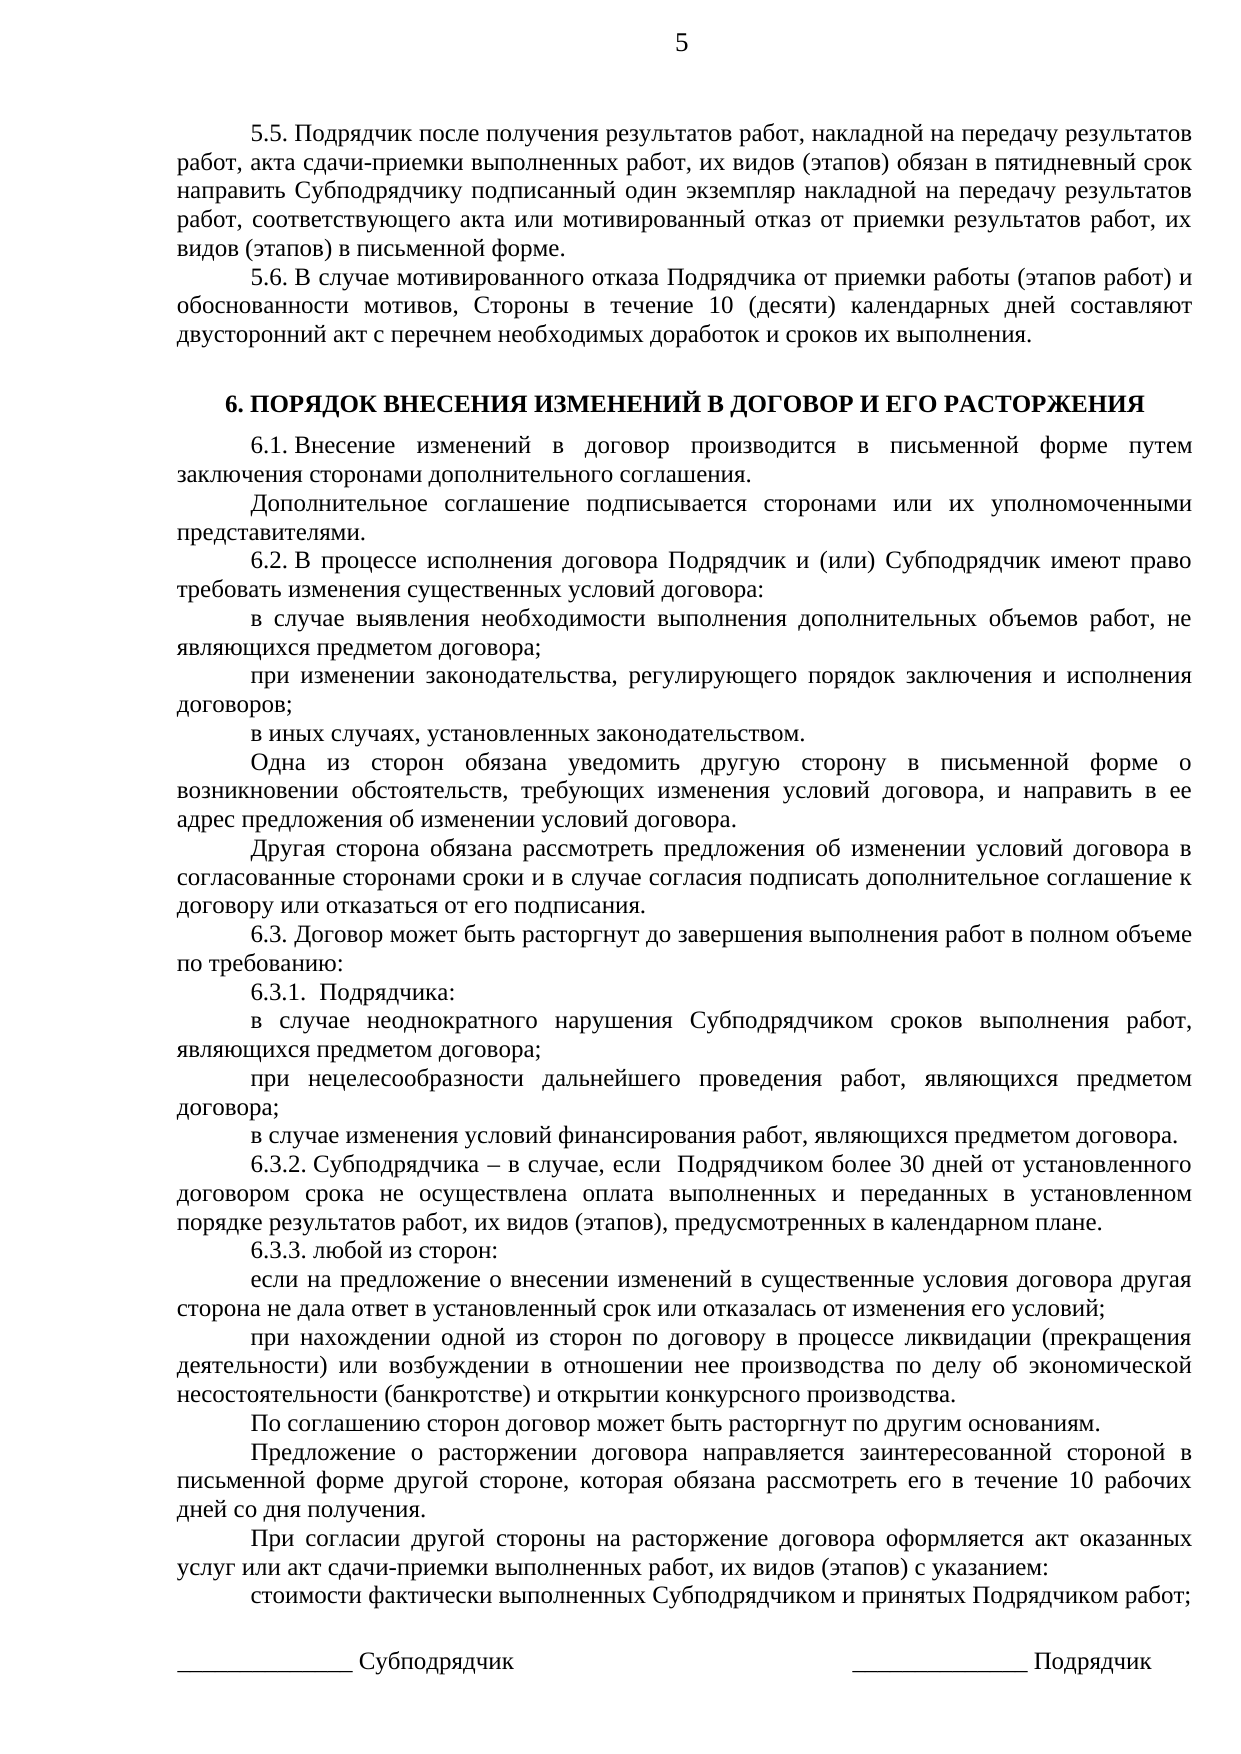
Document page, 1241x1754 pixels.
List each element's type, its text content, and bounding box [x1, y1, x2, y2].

text при нецелесообразности дальнейшего проведения работ, являющихся предметом договора; [177, 1063, 1193, 1121]
list любой из сторон: [177, 1236, 1193, 1264]
text если на предложение о внесении изменений в существенные условия договора другая сторона не дала ответ в установленный срок или отказалась от изменения его условий; [177, 1264, 1193, 1322]
text Одна из сторон обязана уведомить другую сторону в письменной форме о возникновении обстоятельств, требующих изменения условий договора, и направить в ее адрес предложения об изменении условий договора. [177, 747, 1193, 833]
text в случае неоднократного нарушения Субподрядчиком сроков выполнения работ, являющихся предметом договора; [177, 1006, 1193, 1063]
text в случае выявления необходимости выполнения дополнительных объемов работ, не являющихся предметом договора; [177, 603, 1193, 661]
list Договор может быть расторгнут до завершения выполнения работ в полном объеме по требованию: [177, 919, 1193, 977]
text Дополнительное соглашение подписывается сторонами или их уполномоченными представителями. [177, 488, 1193, 546]
text при изменении законодательства, регулирующего порядок заключения и исполнения договоров; [177, 661, 1193, 718]
text Другая сторона обязана рассмотреть предложения об изменении условий договора в согласованные сторонами сроки и в случае согласия подписать дополнительное соглашение к договору или отказаться от его подписания. [177, 833, 1193, 919]
text стоимости фактически выполненных Субподрядчиком и принятых Подрядчиком работ; [177, 1581, 1193, 1609]
list Подрядчик после получения результатов работ, накладной на передачу результатов работ, акта сдачи-приемки выполненных работ, их видов (этапов) обязан в пятидневный срок направить Субподрядчику подписанный один экземпляр накладной на передачу результатов работ, соответствующего акта или мотивированный отказ от приемки результатов работ, их видов (этапов) в письменной форме. [177, 118, 1193, 262]
list ПОРЯДОК ВНЕСЕНИЯ ИЗМЕНЕНИЙ В ДОГОВОР И ЕГО РАСТОРЖЕНИЯ [177, 389, 1193, 418]
text При согласии другой стороны на расторжение договора оформляется акт оказанных услуг или акт сдачи-приемки выполненных работ, их видов (этапов) с указанием: [177, 1523, 1193, 1581]
text при нахождении одной из сторон по договору в процессе ликвидации (прекращения деятельности) или возбуждении в отношении нее производства по делу об экономической несостоятельности (банкротстве) и открытии конкурсного производства. [177, 1322, 1193, 1408]
list Подрядчика: [177, 977, 1193, 1006]
list В процессе исполнения договора Подрядчик и (или) Субподрядчик имеют право требовать изменения существенных условий договора: [177, 546, 1193, 603]
list Субподрядчика – в случае, если Подрядчиком более 30 дней от установленного договором срока не осуществлена оплата выполненных и переданных в установленном порядке результатов работ, их видов (этапов), предусмотренных в календарном плане. [177, 1149, 1193, 1236]
text По соглашению сторон договор может быть расторгнут по другим основаниям. [177, 1408, 1193, 1437]
text Предложение о расторжении договора направляется заинтересованной стороной в письменной форме другой стороне, которая обязана рассмотреть его в течение 10 рабочих дней со дня получения. [177, 1437, 1193, 1523]
list В случае мотивированного отказа Подрядчика от приемки работы (этапов работ) и обоснованности мотивов, Стороны в течение 10 (десяти) календарных дней составляют двусторонний акт с перечнем необходимых доработок и сроков их выполнения. [177, 262, 1193, 348]
list Внесение изменений в договор производится в письменной форме путем заключения сторонами дополнительного соглашения. [177, 431, 1193, 488]
text в иных случаях, установленных законодательством. [177, 718, 1193, 747]
text в случае изменения условий финансирования работ, являющихся предметом договора. [177, 1121, 1193, 1149]
